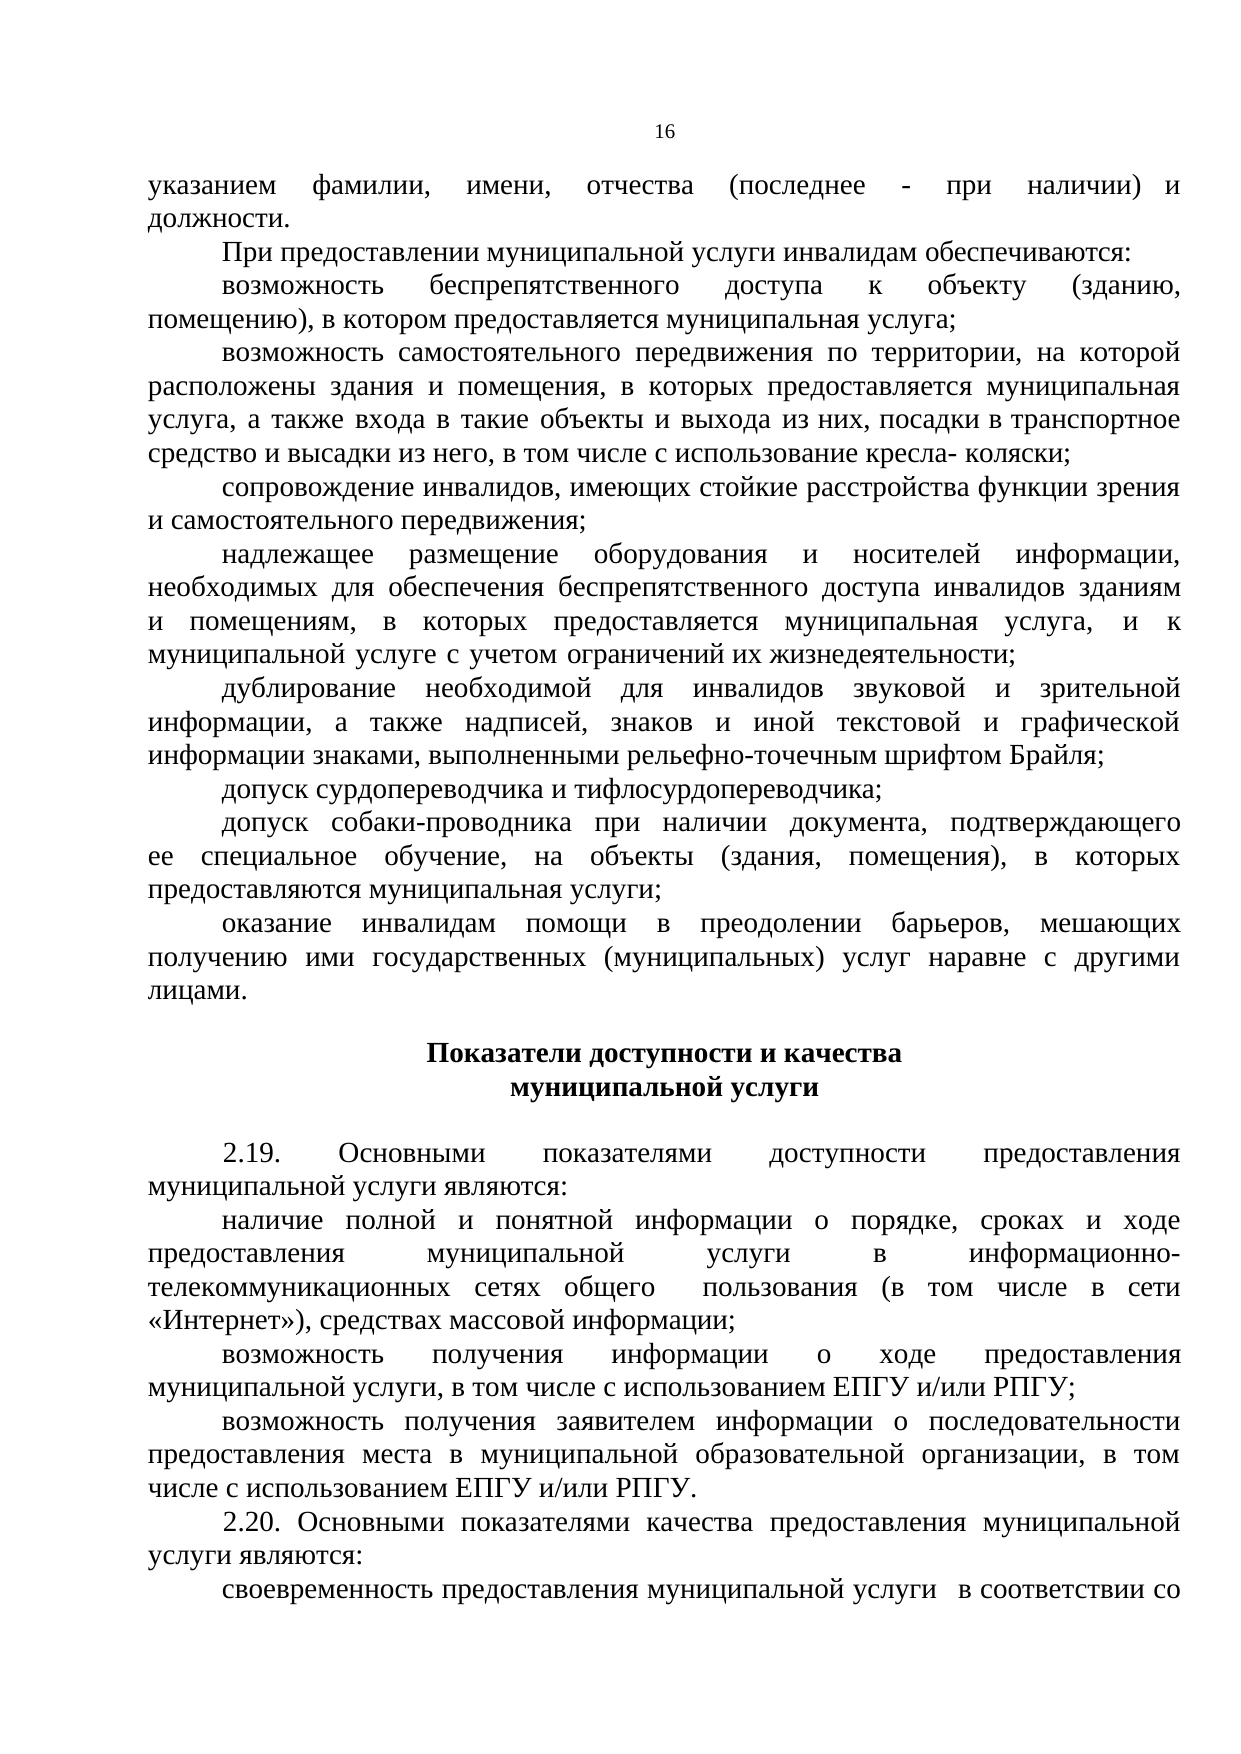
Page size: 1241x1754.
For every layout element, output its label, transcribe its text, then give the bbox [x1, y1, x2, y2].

text При предоставлении муниципальной услуги инвалидам обеспечиваются: [148, 234, 1181, 267]
text дублирование необходимой для инвалидов звуковой и зрительной информации, а также надписей, знаков и иной текстовой и графической информации знаками, выполненными рельефно-точечным шрифтом Брайля; [148, 670, 1181, 771]
text возможность получения информации о ходе предоставления муниципальной услуги, в том числе с использованием ЕПГУ и/или РПГУ; [148, 1336, 1181, 1403]
text муниципальной услуги [148, 1069, 1181, 1102]
text надлежащее размещение оборудования и носителей информации, необходимых для обеспечения беспрепятственного доступа инвалидов зданиям и помещениям, в которых предоставляется муниципальная услуга, и к муниципальной услуге с учетом ограничений их жизнедеятельности; [148, 536, 1181, 670]
text 2.19. Основными показателями доступности предоставления муниципальной услуги являются: [148, 1135, 1181, 1202]
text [148, 1571, 1181, 1604]
text Показатели доступности и качества [148, 1035, 1181, 1069]
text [148, 167, 1181, 234]
text сопровождение инвалидов, имеющих стойкие расстройства функции зрения и самостоятельного передвижения; [148, 469, 1181, 536]
text возможность беспрепятственного доступа к объекту (зданию, помещению), в котором предоставляется муниципальная услуга; [148, 267, 1181, 334]
text оказание инвалидам помощи в преодолении барьеров, мешающих получению ими государственных (муниципальных) услуг наравне с другими лицами. [148, 905, 1181, 1006]
list 2.20. Основными показателями качества предоставления муниципальной услуги являются: [148, 1504, 1181, 1571]
text наличие полной и понятной информации о порядке, сроках и ходе предоставления муниципальной услуги в информационно- телекоммуникационных сетях общего пользования (в том числе в сети «Интернет»), средствах массовой информации; [148, 1202, 1181, 1336]
text допуск собаки-проводника при наличии документа, подтверждающего ее специальное обучение, на объекты (здания, помещения), в которых предоставляются муниципальная услуги; [148, 804, 1181, 905]
text допуск сурдопереводчика и тифлосурдопереводчика; [148, 771, 1181, 804]
text возможность получения заявителем информации о последовательности предоставления места в муниципальной образовательной организации, в том числе с использованием ЕПГУ и/или РПГУ. [148, 1403, 1181, 1504]
text возможность самостоятельного передвижения по территории, на которой расположены здания и помещения, в которых предоставляется муниципальная услуга, а также входа в такие объекты и выхода из них, посадки в транспортное средство и высадки из него, в том числе с использование кресла- коляски; [148, 334, 1181, 469]
